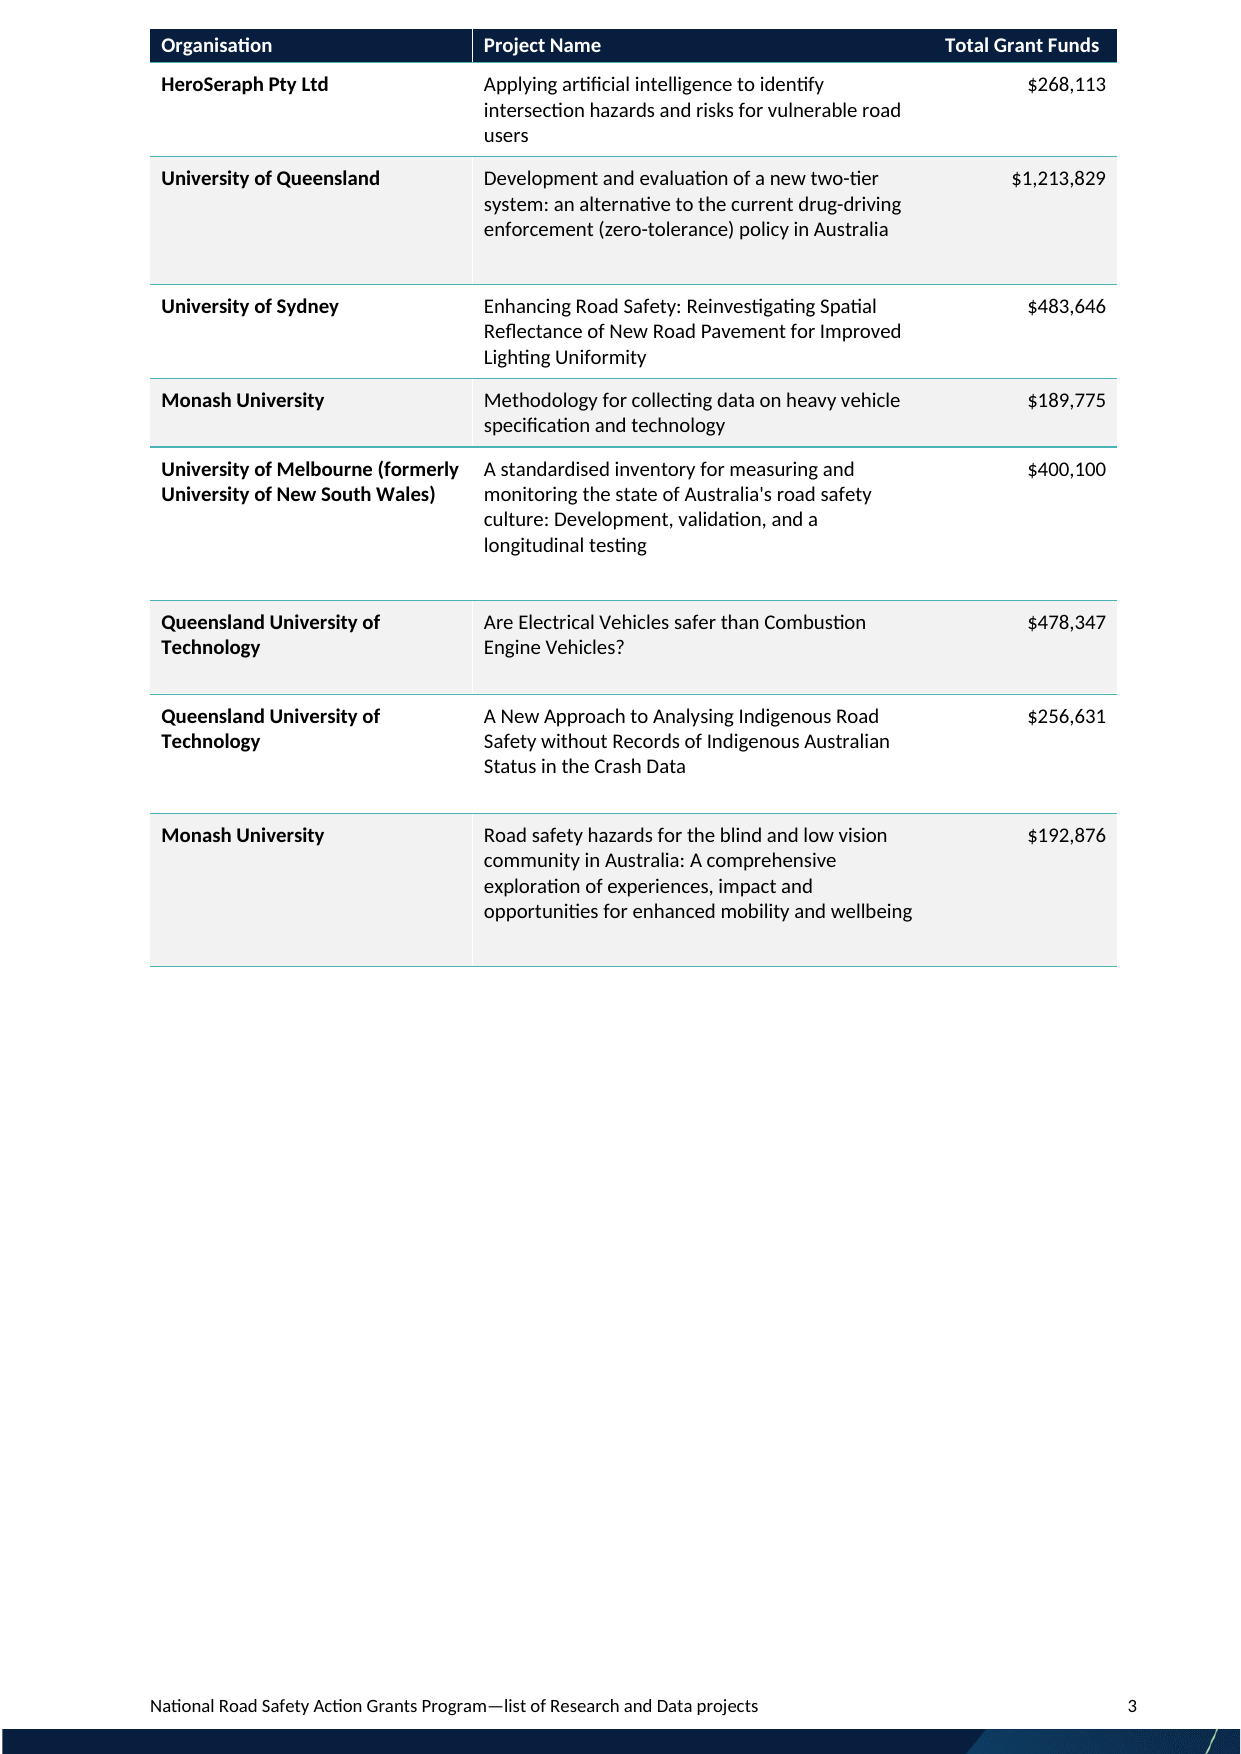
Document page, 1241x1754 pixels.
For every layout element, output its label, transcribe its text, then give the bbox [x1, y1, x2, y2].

table_cell Monash University [150, 379, 472, 446]
picture [2, 1729, 1241, 1754]
table_cell $189,775 [927, 379, 1117, 446]
table_cell HeroSeraph Pty Ltd [150, 63, 472, 156]
table_cell Applying artificial intelligence to identify intersection hazards and risks for vulnerable road users [473, 63, 927, 156]
table_cell A standardised inventory for measuring and monitoring the state of Australia's road safety culture: Development, validation, and a longitudinal testing [473, 448, 927, 599]
table_cell Are Electrical Vehicles safer than Combustion Engine Vehicles? [473, 601, 927, 693]
table_cell Queensland University of Technology [150, 601, 472, 693]
table_cell Enhancing Road Safety: Reinvestigating Spatial Reflectance of New Road Pavement for Improved Lighting Uniformity [473, 285, 927, 378]
table_cell $192,876 [927, 814, 1117, 966]
table_cell University of Queensland [150, 157, 472, 284]
table_cell Development and evaluation of a new two-tier system: an alternative to the current drug-driving enforcement (zero-tolerance) policy in Australia [473, 157, 927, 284]
table_cell A New Approach to Analysing Indigenous Road Safety without Records of Indigenous Australian Status in the Crash Data [473, 695, 927, 813]
table_cell Road safety hazards for the blind and low vision community in Australia: A comprehensive exploration of experiences, impact and opportunities for enhanced mobility and wellbeing [473, 814, 927, 966]
table_cell $400,100 [927, 448, 1117, 599]
table_cell Methodology for collecting data on heavy vehicle specification and technology [473, 379, 927, 446]
table_cell $1,213,829 [927, 157, 1117, 284]
table_header Organisation [150, 29, 472, 62]
table_header Total Grant Funds [927, 29, 1117, 62]
table_cell Queensland University of Technology [150, 695, 472, 813]
table_cell $268,113 [927, 63, 1117, 156]
table_cell $478,347 [927, 601, 1117, 693]
table_cell $256,631 [927, 695, 1117, 813]
table_cell University of Melbourne (formerly University of New South Wales) [150, 448, 472, 599]
table_cell Monash University [150, 814, 472, 966]
table_header Project Name [473, 29, 927, 62]
table_cell $483,646 [927, 285, 1117, 378]
table_cell University of Sydney [150, 285, 472, 378]
